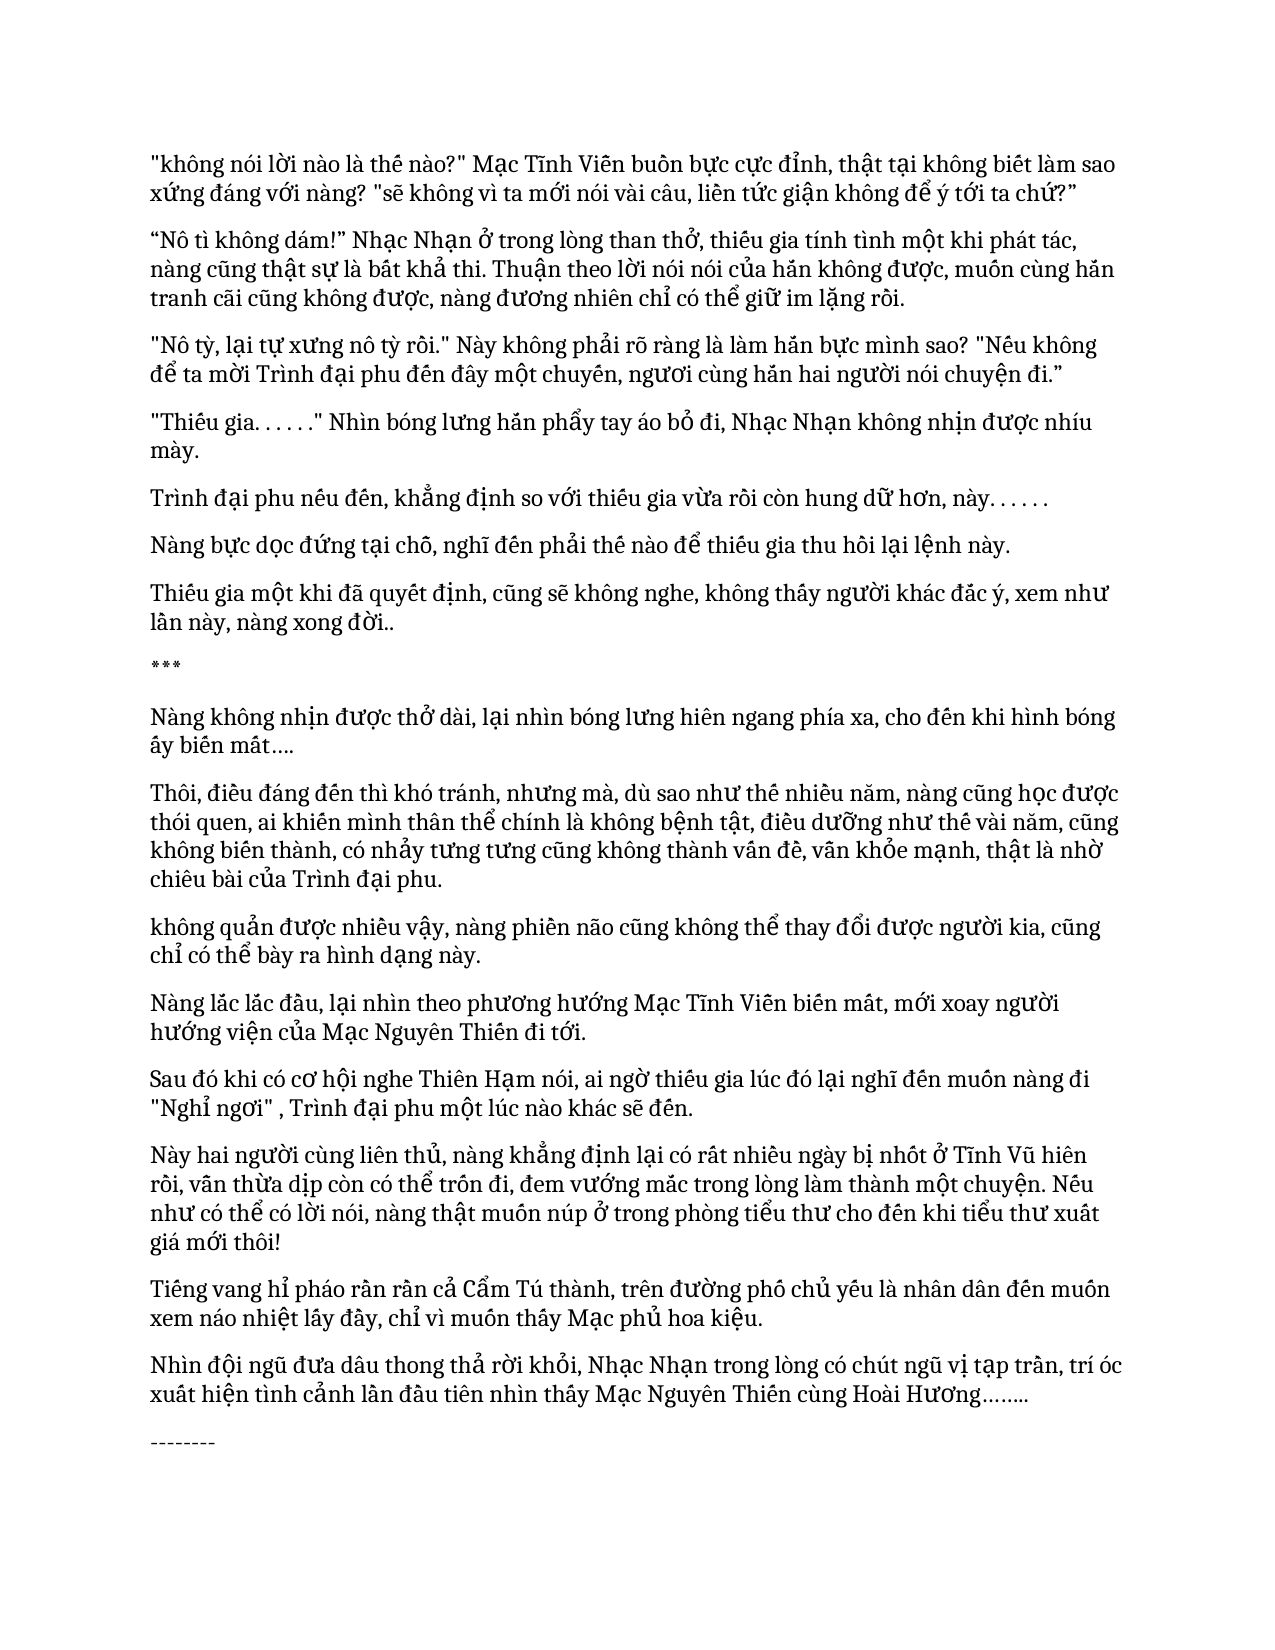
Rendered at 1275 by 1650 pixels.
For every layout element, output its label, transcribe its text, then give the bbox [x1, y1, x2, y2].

text không quản được nhiều vậy, nàng phiền não cũng không thể thay đổi được người kia, cũng chỉ có thể bày ra hình dạng này. [150, 912, 1125, 970]
text Nàng không nhịn được thở dài, lại nhìn bóng lưng hiên ngang phía xa, cho đến khi hình bóng ấy biến mất…. [150, 702, 1125, 760]
text "Nô tỳ, lại tự xưng nô tỳ rồi." Này không phải rõ ràng là làm hắn bực mình sao? "Nếu không để ta mời Trình đại phu đến đây một chuyến, ngươi cùng hắn hai người nói chuyện đi.” [150, 331, 1125, 389]
text Nhìn đội ngũ đưa dâu thong thả rời khỏi, Nhạc Nhạn trong lòng có chút ngũ vị tạp trần, trí óc xuất hiện tình cảnh lần đầu tiên nhìn thấy Mạc Nguyên Thiến cùng Hoài Hương…….. [150, 1351, 1125, 1409]
text Sau đó khi có cơ hội nghe Thiên Hạm nói, ai ngờ thiếu gia lúc đó lại nghĩ đến muốn nàng đi "Nghỉ ngơi" , Trình đại phu một lúc nào khác sẽ đến. [150, 1065, 1125, 1122]
text Trình đại phu nếu đến, khẳng định so với thiếu gia vừa rồi còn hung dữ hơn, này. . . . . . [150, 484, 1125, 512]
text Tiếng vang hỉ pháo rần rần cả Cẩm Tú thành, trên đường phố chủ yếu là nhân dân đến muốn xem náo nhiệt lấy đầy, chỉ vì muốn thấy Mạc phủ hoa kiệu. [150, 1275, 1125, 1332]
text *** [150, 655, 1125, 684]
text Này hai người cùng liên thủ, nàng khẳng định lại có rất nhiều ngày bị nhốt ở Tĩnh Vũ hiên rồi, vẫn thừa dịp còn có thể trốn đi, đem vướng mắc trong lòng làm thành một chuyện. Nếu như có thể có lời nói, nàng thật muốn núp ở trong phòng tiểu thư cho đến khi tiểu thư xuất giá mới thôi! [150, 1141, 1125, 1256]
text Nàng lắc lắc đầu, lại nhìn theo phương hướng Mạc Tĩnh Viễn biến mất, mới xoay người hướng viện của Mạc Nguyên Thiến đi tới. [150, 989, 1125, 1046]
text “Nô tì không dám!” Nhạc Nhạn ở trong lòng than thở, thiếu gia tính tình một khi phát tác, nàng cũng thật sự là bất khả thi. Thuận theo lời nói nói của hắn không được, muốn cùng hắn tranh cãi cũng không được, nàng đương nhiên chỉ có thể giữ im lặng rồi. [150, 226, 1125, 312]
text Thiếu gia một khi đã quyết định, cũng sẽ không nghe, không thấy người khác đắc ý, xem như lần này, nàng xong đời.. [150, 579, 1125, 636]
text -------- [150, 1427, 1125, 1456]
text Thôi, điều đáng đến thì khó tránh, nhưng mà, dù sao như thế nhiều năm, nàng cũng học được thói quen, ai khiến mình thân thể chính là không bệnh tật, điều dưỡng như thế vài năm, cũng không biến thành, có nhảy tưng tưng cũng không thành vấn đề, vẫn khỏe mạnh, thật là nhờ chiêu bài của Trình đại phu. [150, 779, 1125, 894]
text "Thiếu gia. . . . . ." Nhìn bóng lưng hắn phẩy tay áo bỏ đi, Nhạc Nhạn không nhịn được nhíu mày. [150, 407, 1125, 465]
text Nàng bực dọc đứng tại chỗ, nghĩ đến phải thế nào để thiếu gia thu hồi lại lệnh này. [150, 531, 1125, 560]
text "không nói lời nào là thế nào?" Mạc Tĩnh Viễn buồn bực cực đỉnh, thật tại không biết làm sao xứng đáng với nàng? "sẽ không vì ta mới nói vài câu, liền tức giận không để ý tới ta chứ?” [150, 150, 1125, 207]
